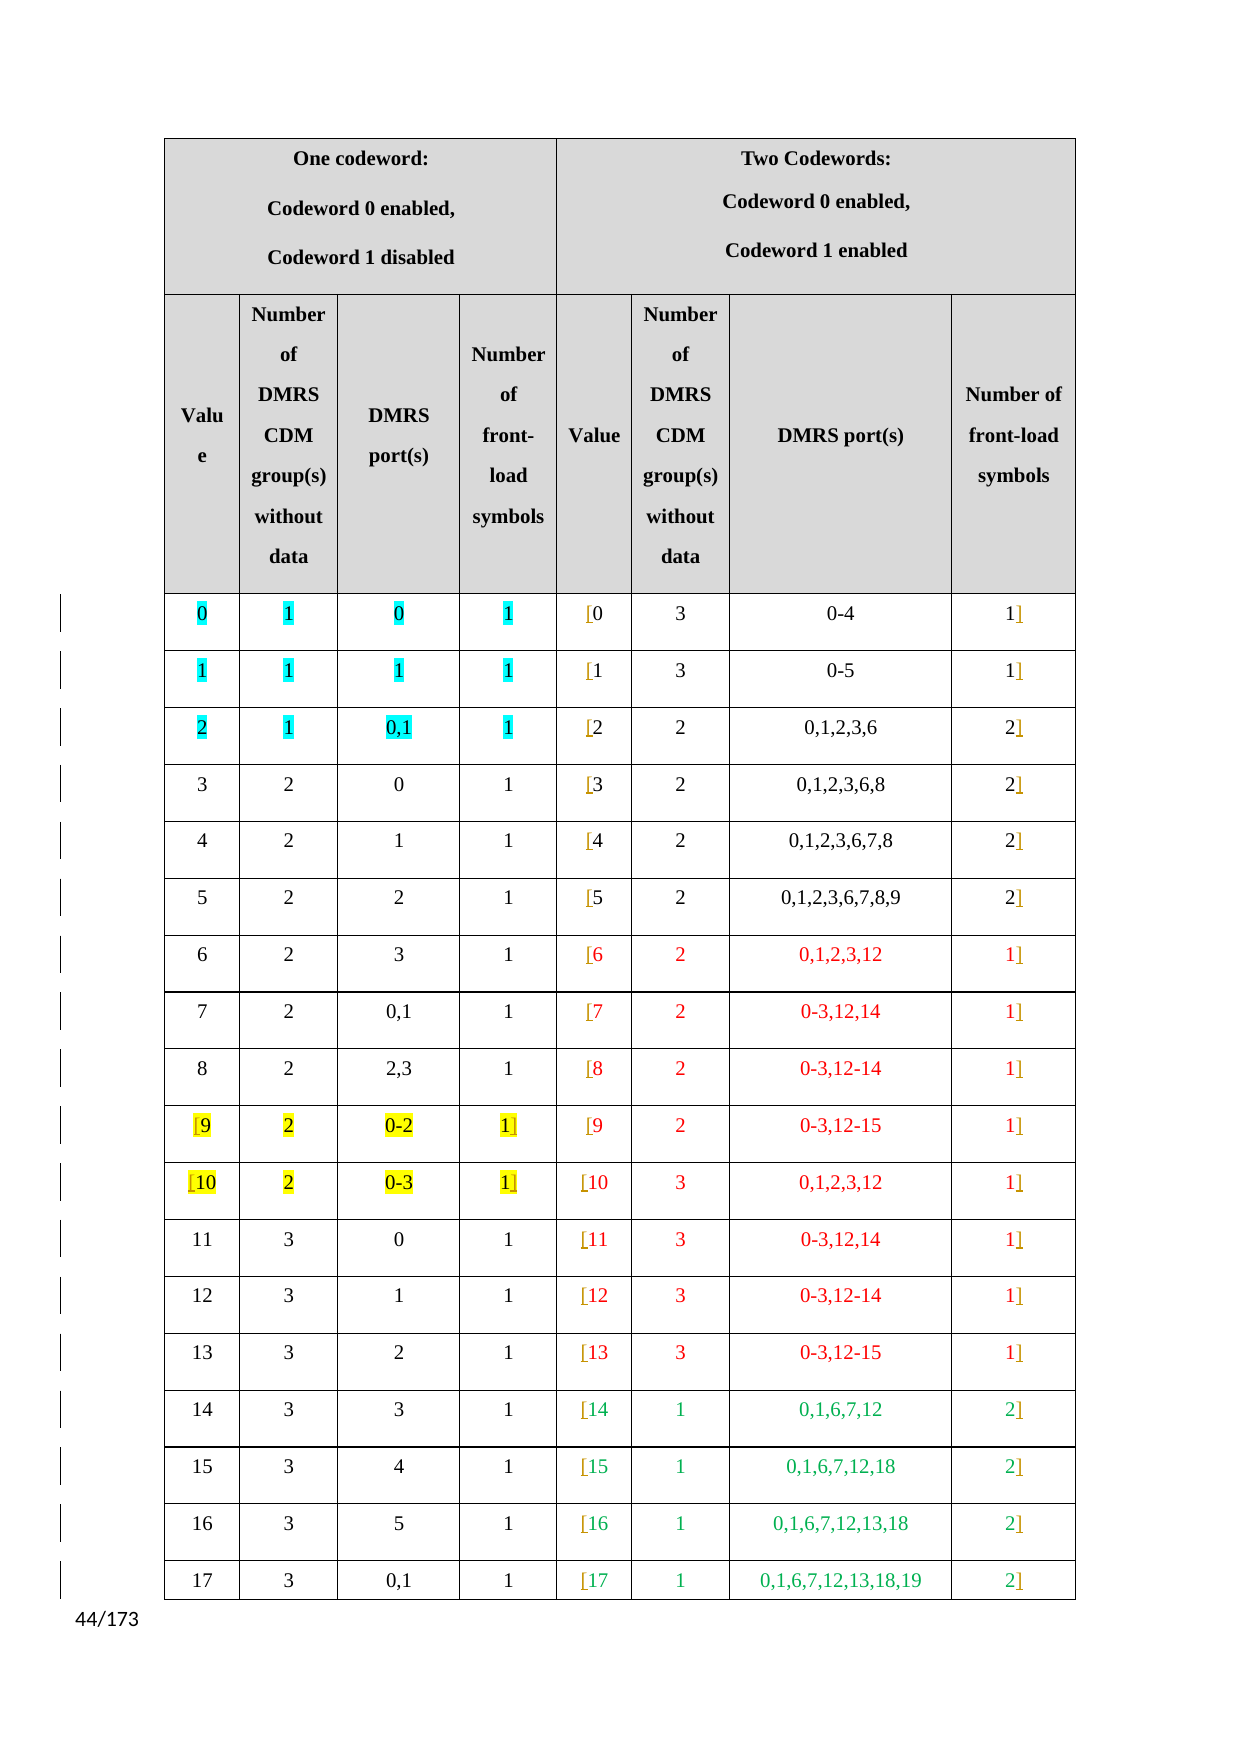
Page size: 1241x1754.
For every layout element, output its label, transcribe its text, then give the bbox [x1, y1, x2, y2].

table_cell 16 [557, 1504, 631, 1560]
table_cell 0 [338, 594, 459, 650]
table_cell 17 [165, 1561, 239, 1599]
table_cell 0-3,12-15 [730, 1106, 951, 1162]
table_cell 0 [557, 594, 631, 650]
table_cell 1 [460, 1334, 556, 1389]
table_cell 2 [165, 708, 239, 764]
table_cell 0,1,2,3,12 [730, 1163, 951, 1219]
table_cell 0-3,12,14 [730, 993, 951, 1048]
table_cell 7 [557, 993, 631, 1048]
table_cell 1 [460, 1163, 556, 1219]
table_cell 0-4 [730, 594, 951, 650]
table_cell 3 [240, 1277, 337, 1333]
table_cell 5 [338, 1504, 459, 1560]
table_cell 3 [632, 1334, 729, 1389]
table_cell 0-3,12-15 [730, 1334, 951, 1389]
table_cell 2 [632, 1106, 729, 1162]
table_cell 1 [460, 651, 556, 707]
table_cell 2 [632, 1049, 729, 1105]
table_cell 11 [165, 1220, 239, 1276]
table_cell 0,1 [338, 993, 459, 1048]
table_cell 1 [632, 1448, 729, 1503]
table_cell Number of DMRS CDM group(s) without data [632, 295, 729, 593]
table_cell 1 [952, 1277, 1075, 1333]
table_cell 1 [632, 1561, 729, 1599]
table_cell 9 [557, 1106, 631, 1162]
table_cell 0 [338, 765, 459, 821]
table_cell 1 [460, 936, 556, 991]
table_cell 2 [952, 879, 1075, 934]
table_cell DMRS port(s) [338, 295, 459, 593]
table_cell 2 [240, 1049, 337, 1105]
table_cell 0,1,6,7,12,18 [730, 1448, 951, 1503]
table_header One codeword: Codeword 0 enabled, Codeword 1 disabled [165, 139, 556, 294]
table_cell 1 [557, 651, 631, 707]
table_cell 2 [240, 879, 337, 934]
table_cell 2 [240, 822, 337, 878]
table_cell 8 [165, 1049, 239, 1105]
table_cell 11 [557, 1220, 631, 1276]
table_cell 3 [632, 1220, 729, 1276]
table_cell 2 [952, 1391, 1075, 1446]
table_cell 0-3,12-14 [730, 1049, 951, 1105]
table_cell 13 [165, 1334, 239, 1389]
table_cell 0,1,2,3,6,7,8 [730, 822, 951, 878]
table_cell 3 [632, 1277, 729, 1333]
table_cell 3 [557, 765, 631, 821]
table_cell 1 [952, 1049, 1075, 1105]
table_cell 0-3,12,14 [730, 1220, 951, 1276]
table_cell 0,1 [338, 708, 459, 764]
table_cell 15 [165, 1448, 239, 1503]
table_cell 1 [952, 651, 1075, 707]
table_cell 4 [338, 1448, 459, 1503]
table_cell 2 [240, 993, 337, 1048]
table_cell 1 [460, 879, 556, 934]
table_cell 0-3 [338, 1163, 459, 1219]
table_cell 3 [632, 1163, 729, 1219]
table_cell 5 [557, 879, 631, 934]
table_cell 1 [460, 594, 556, 650]
table_cell 0 [338, 1220, 459, 1276]
table_cell 0,1,2,3,6,7,8,9 [730, 879, 951, 934]
table_cell 4 [165, 822, 239, 878]
table_cell 17 [557, 1561, 631, 1599]
table_cell 0 [165, 594, 239, 650]
table_cell Number of front-load symbols [460, 295, 556, 593]
table_cell 2 [952, 822, 1075, 878]
table_cell 10 [557, 1163, 631, 1219]
table_cell 0,1,2,3,6 [730, 708, 951, 764]
table_cell 10 [165, 1163, 239, 1219]
table_cell 1 [338, 822, 459, 878]
table_cell 2 [240, 1163, 337, 1219]
table_cell 1 [460, 1220, 556, 1276]
table_cell 2 [557, 708, 631, 764]
table_cell 6 [557, 936, 631, 991]
table_cell 1 [460, 1504, 556, 1560]
table_cell 1 [460, 1448, 556, 1503]
table_cell 3 [240, 1391, 337, 1446]
table_cell 2 [240, 765, 337, 821]
table_cell 1 [165, 651, 239, 707]
table_cell 0-2 [338, 1106, 459, 1162]
table_cell 3 [632, 651, 729, 707]
table_cell 6 [165, 936, 239, 991]
table_cell 3 [240, 1334, 337, 1389]
table_cell 1 [952, 936, 1075, 991]
table_cell 0-3,12-14 [730, 1277, 951, 1333]
table_cell 2 [338, 1334, 459, 1389]
table_cell 1 [240, 651, 337, 707]
table_cell 1 [338, 651, 459, 707]
table_cell 2 [240, 1106, 337, 1162]
table_cell 2 [952, 1561, 1075, 1599]
table_cell 9 [165, 1106, 239, 1162]
table_cell 3 [338, 936, 459, 991]
table_cell 0,1 [338, 1561, 459, 1599]
table_cell 3 [632, 594, 729, 650]
table_cell 3 [240, 1504, 337, 1560]
table_cell 2 [632, 708, 729, 764]
table_cell 2 [632, 879, 729, 934]
table_cell 2 [952, 765, 1075, 821]
table_cell Number of DMRS CDM group(s) without data [240, 295, 337, 593]
table_cell 2,3 [338, 1049, 459, 1105]
table_cell 2 [632, 822, 729, 878]
table_cell 12 [557, 1277, 631, 1333]
table_cell 1 [338, 1277, 459, 1333]
table_cell 16 [165, 1504, 239, 1560]
table_cell Value [165, 295, 239, 593]
table_cell 1 [952, 594, 1075, 650]
table_cell 1 [952, 1163, 1075, 1219]
table_header Two Codewords: Codeword 0 enabled, Codeword 1 enabled [557, 139, 1075, 294]
table_cell 1 [460, 708, 556, 764]
table_cell 1 [952, 1220, 1075, 1276]
table_cell 1 [460, 1277, 556, 1333]
table_cell 1 [460, 822, 556, 878]
table_cell 1 [632, 1391, 729, 1446]
table_cell 1 [460, 765, 556, 821]
table_cell 14 [557, 1391, 631, 1446]
table_cell 13 [557, 1334, 631, 1389]
table_cell 1 [460, 1106, 556, 1162]
table_cell Number of front-load symbols [952, 295, 1075, 593]
table_cell 2 [952, 708, 1075, 764]
table_cell 2 [952, 1504, 1075, 1560]
table_cell 0,1,2,3,12 [730, 936, 951, 991]
table_cell 3 [240, 1561, 337, 1599]
table_cell 3 [240, 1220, 337, 1276]
table_cell 0,1,6,7,12,13,18,19 [730, 1561, 951, 1599]
table_cell 7 [165, 993, 239, 1048]
table_cell 2 [632, 993, 729, 1048]
table_cell 1 [460, 1391, 556, 1446]
table_cell 14 [165, 1391, 239, 1446]
table_cell 1 [460, 1049, 556, 1105]
table_cell 5 [165, 879, 239, 934]
table_cell 2 [632, 936, 729, 991]
table_cell 3 [165, 765, 239, 821]
table_cell 3 [240, 1448, 337, 1503]
table_cell 1 [460, 993, 556, 1048]
table_cell 2 [240, 936, 337, 991]
table_cell 1 [952, 1106, 1075, 1162]
table_cell 15 [557, 1448, 631, 1503]
table_cell 1 [952, 1334, 1075, 1389]
table_cell 2 [338, 879, 459, 934]
table_cell 1 [240, 594, 337, 650]
table_cell 1 [240, 708, 337, 764]
table_cell 0,1,6,7,12,13,18 [730, 1504, 951, 1560]
table_cell 3 [338, 1391, 459, 1446]
table_cell 1 [632, 1504, 729, 1560]
table_cell 0,1,6,7,12 [730, 1391, 951, 1446]
table_cell 4 [557, 822, 631, 878]
table_cell 1 [952, 993, 1075, 1048]
table_cell 1 [460, 1561, 556, 1599]
table_cell 8 [557, 1049, 631, 1105]
table_cell DMRS port(s) [730, 295, 951, 593]
table_cell 12 [165, 1277, 239, 1333]
table_cell 2 [952, 1448, 1075, 1503]
table_cell 0-5 [730, 651, 951, 707]
table_cell Value [557, 295, 631, 593]
table_cell 0,1,2,3,6,8 [730, 765, 951, 821]
table_cell 2 [632, 765, 729, 821]
